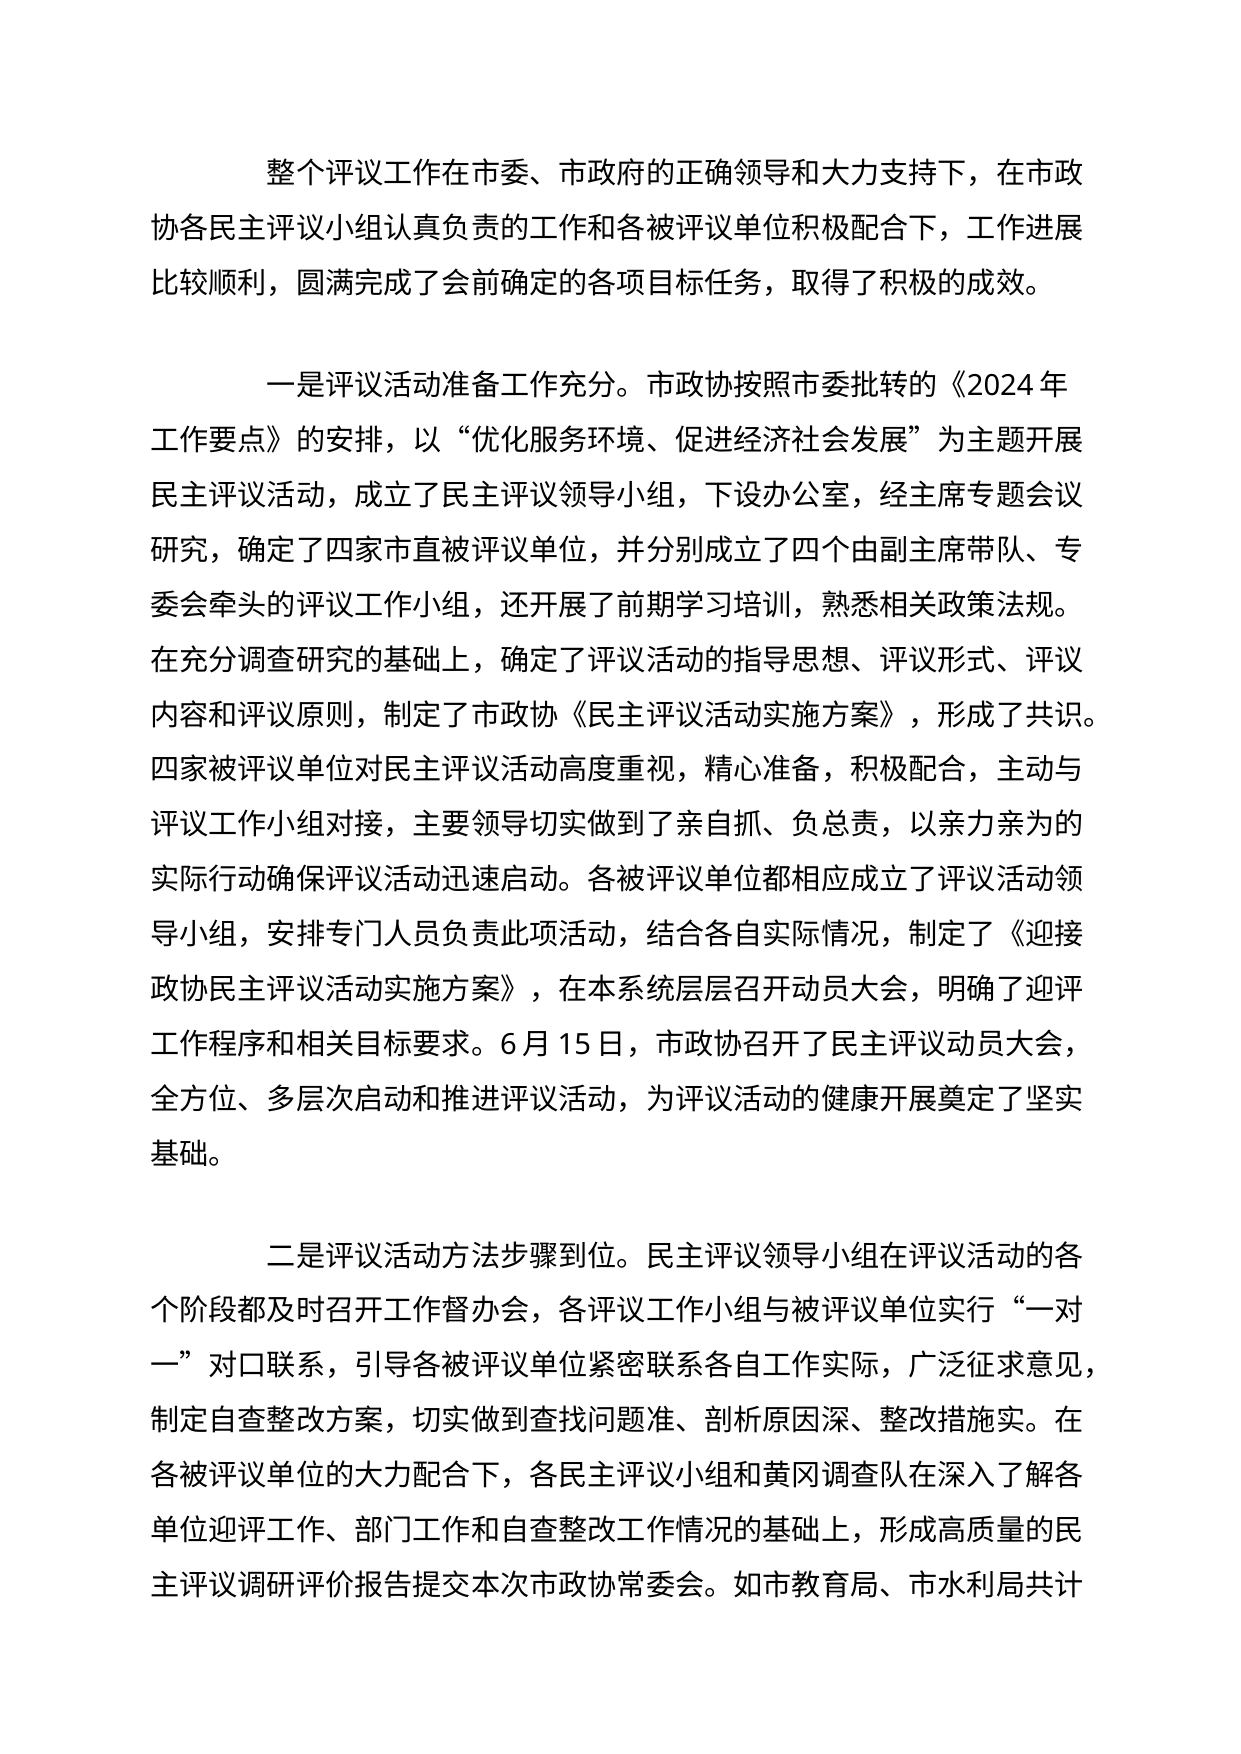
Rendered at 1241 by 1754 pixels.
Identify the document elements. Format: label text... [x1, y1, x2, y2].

text 整个评议工作在市委、市政府的正确领导和大力支持下，在市政协各民主评议小组认真负责的工作和各被评议单位积极配合下，工作进展比较顺利，圆满完成了会前确定的各项目标任务，取得了积极的成效。 [150, 150, 1090, 302]
text 一是评议活动准备工作充分。市政协按照市委批转的《2024年工作要点》的安排，以“优化服务环境、促进经济社会发展”为主题开展民主评议活动，成立了民主评议领导小组，下设办公室，经主席专题会议研究，确定了四家市直被评议单位，并分别成立了四个由副主席带队、专委会牵头的评议工作小组，还开展了前期学习培训，熟悉相关政策法规。在充分调查研究的基础上，确定了评议活动的指导思想、评议形式、评议内容和评议原则，制定了市政协《民主评议活动实施方案》，形成了共识。四家被评议单位对民主评议活动高度重视，精心准备，积极配合，主动与评议工作小组对接，主要领导切实做到了亲自抓、负总责，以亲力亲为的实际行动确保评议活动迅速启动。各被评议单位都相应成立了评议活动领导小组，安排专门人员负责此项活动，结合各自实际情况，制定了《迎接政协民主评议活动实施方案》，在本系统层层召开动员大会，明确了迎评工作程序和相关目标要求。6月15日，市政协召开了民主评议动员大会，全方位、多层次启动和推进评议活动，为评议活动的健康开展奠定了坚实基础。 [150, 362, 1090, 1173]
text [150, 1232, 1090, 1604]
